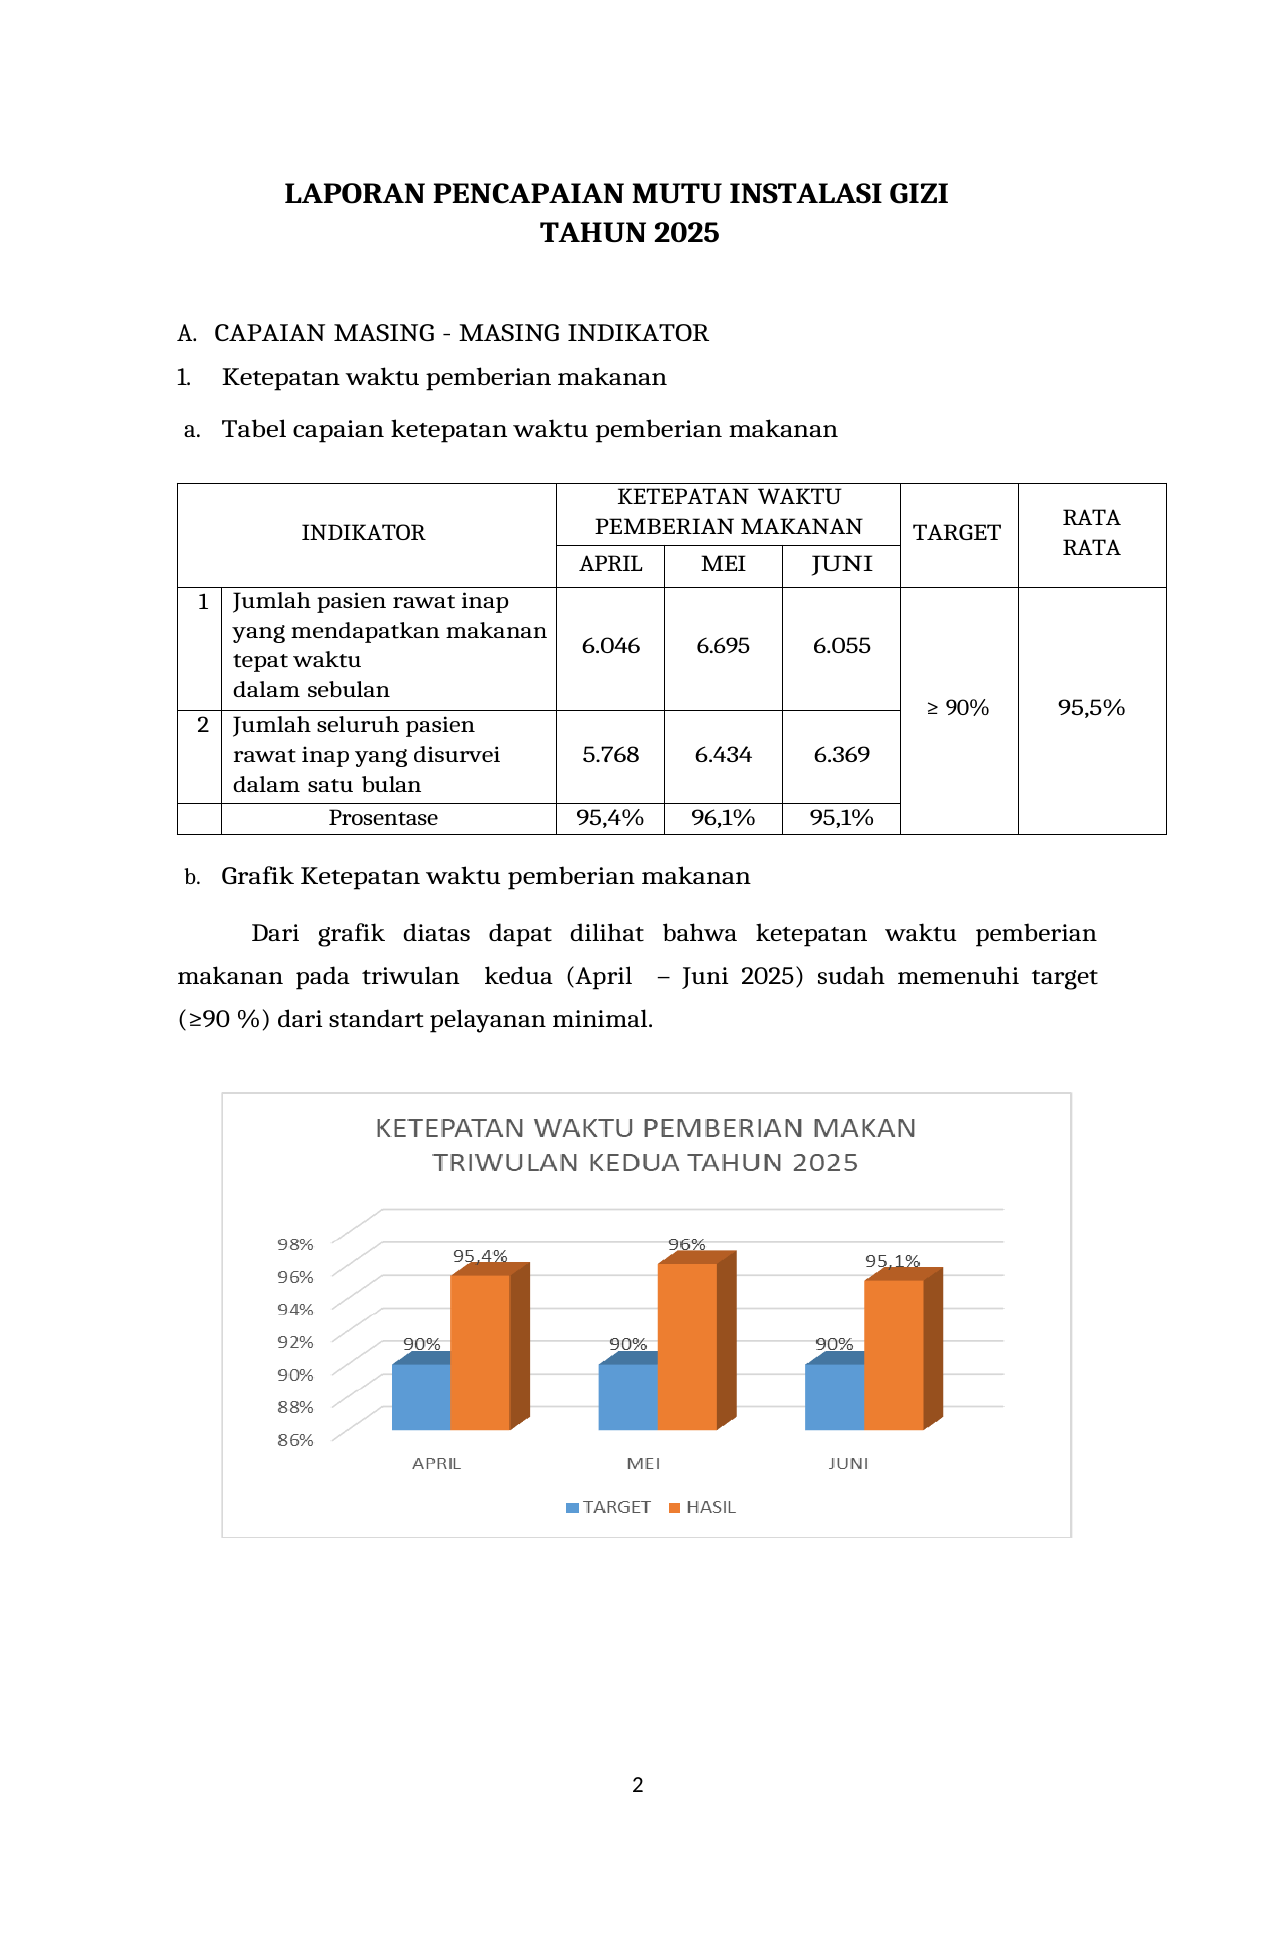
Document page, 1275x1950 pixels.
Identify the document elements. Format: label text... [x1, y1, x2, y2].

table_header TARGET [901, 484, 1018, 587]
picture [221, 1092, 1073, 1538]
table_cell 6.695 [665, 588, 782, 710]
table_cell 6.369 [783, 711, 900, 803]
text LAPORAN PENCAPAIAN MUTU INSTALASI GIZI TAHUN 2025 [284, 177, 990, 249]
text Dari grafik diatas dapat dilihat bahwa ketepatan waktu pemberian makanan pada triwulan kedua (April – Juni 2025) sudah memenuhi target (≥90 %) dari standart pelayanan minimal. [177, 918, 1098, 1033]
table_cell 6.046 [557, 588, 664, 710]
table_cell JUNI [783, 546, 900, 587]
list Tabel capaian ketepatan waktu pemberian makanan [184, 415, 1200, 444]
table_cell 6.055 [783, 588, 900, 710]
table_header KETEPATAN WAKTU PEMBERIAN MAKANAN [557, 484, 900, 544]
list CAPAIAN MASING - MASING INDIKATOR [177, 319, 1200, 348]
table_cell 6.434 [665, 711, 782, 803]
table_cell [178, 804, 221, 834]
table_cell 95,1% [783, 804, 900, 834]
table_cell APRIL [557, 546, 664, 587]
table_cell 1 [178, 588, 221, 710]
table_cell 95,4% [557, 804, 664, 834]
table_cell 5.768 [557, 711, 664, 803]
table_cell ≥ 90% [901, 588, 1018, 834]
list Grafik Ketepatan waktu pemberian makanan [184, 862, 1200, 890]
table_cell 95,5% [1019, 588, 1166, 834]
table_cell 96,1% [665, 804, 782, 834]
table_header RATA RATA [1019, 484, 1166, 587]
table_cell 2 [178, 711, 221, 803]
table_cell Prosentase [222, 804, 556, 834]
list Ketepatan waktu pemberian makanan [177, 362, 1200, 391]
table_cell MEI [665, 546, 782, 587]
table_cell Jumlah pasien rawat inap yang mendapatkan makanan tepat waktu dalam sebulan [222, 588, 556, 710]
table_header INDIKATOR [178, 484, 556, 587]
table_cell Jumlah seluruh pasien rawat inap yang disurvei dalam satu bulan [222, 711, 556, 803]
